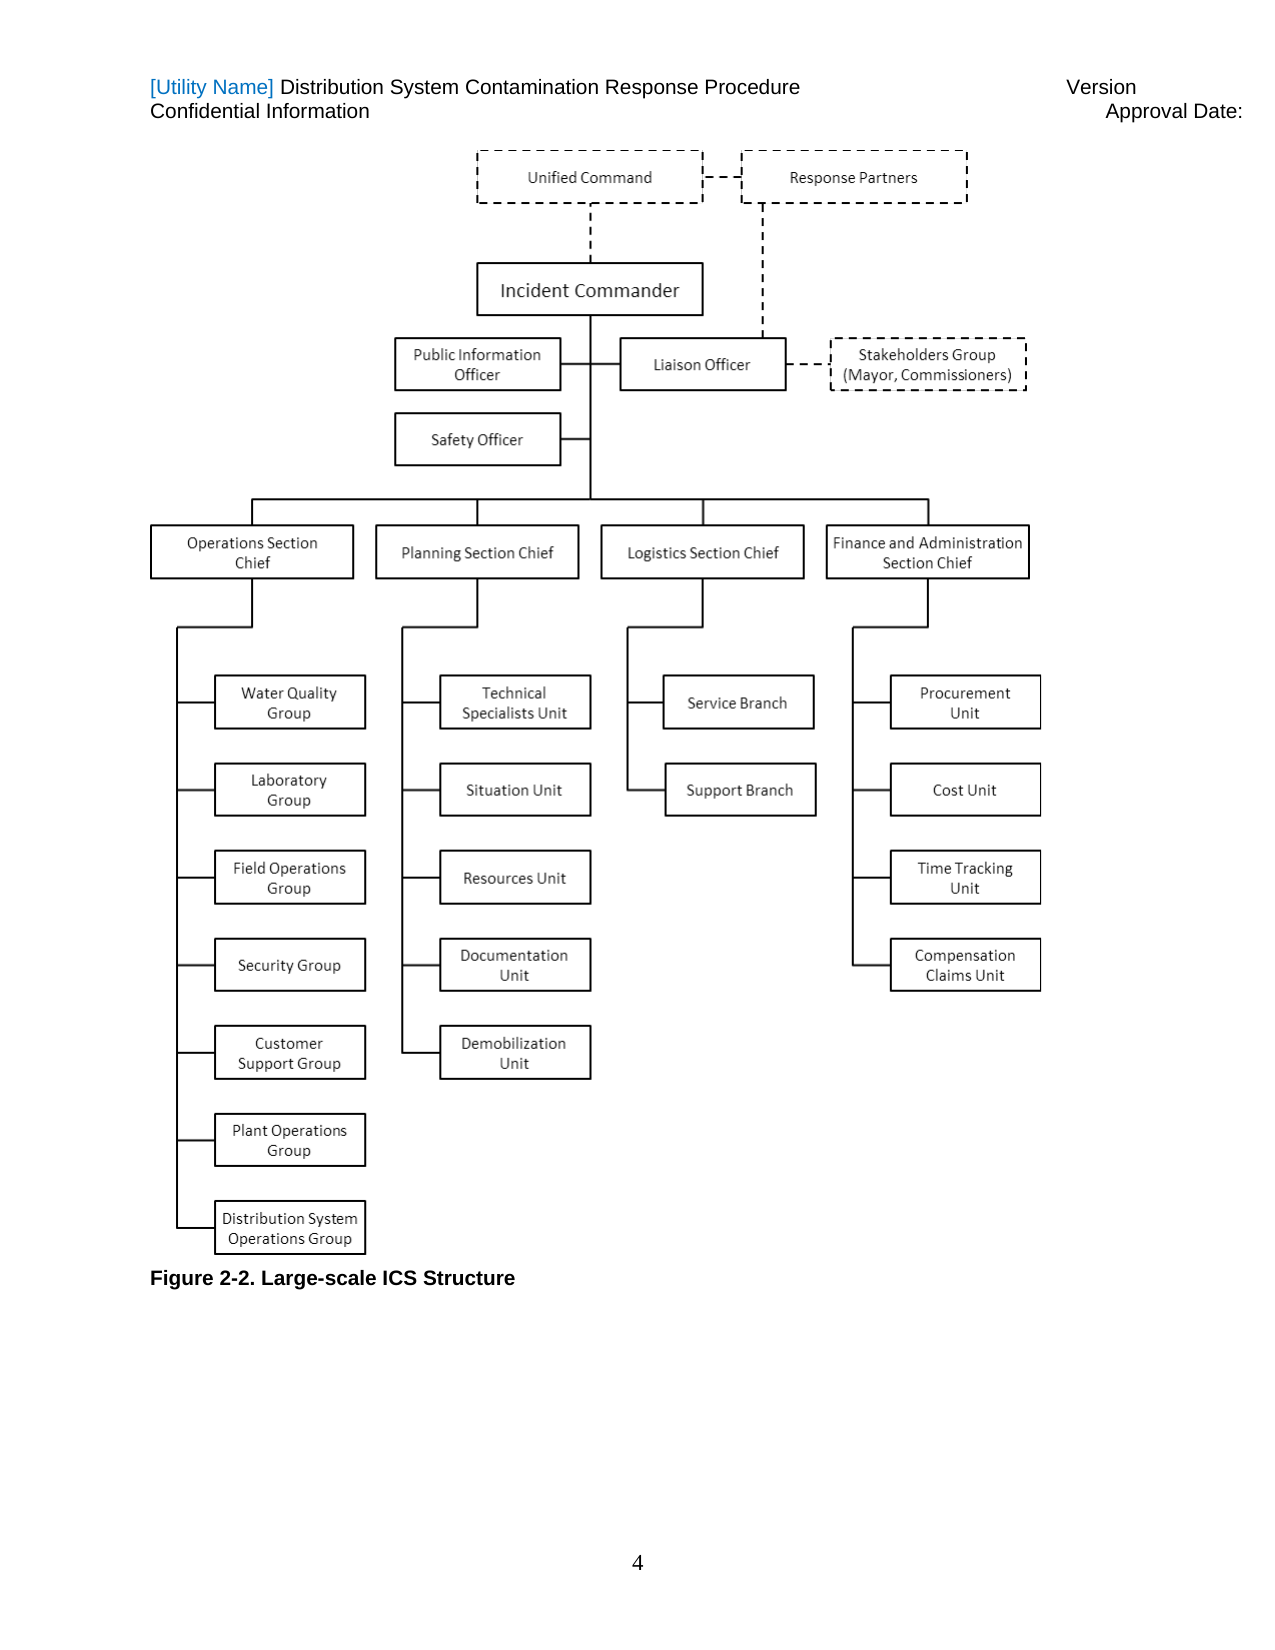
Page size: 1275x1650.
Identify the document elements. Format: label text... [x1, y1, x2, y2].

text Figure 2-2. Large-scale ICS Structure [150, 1265, 1125, 1289]
picture [150, 150, 1042, 1259]
